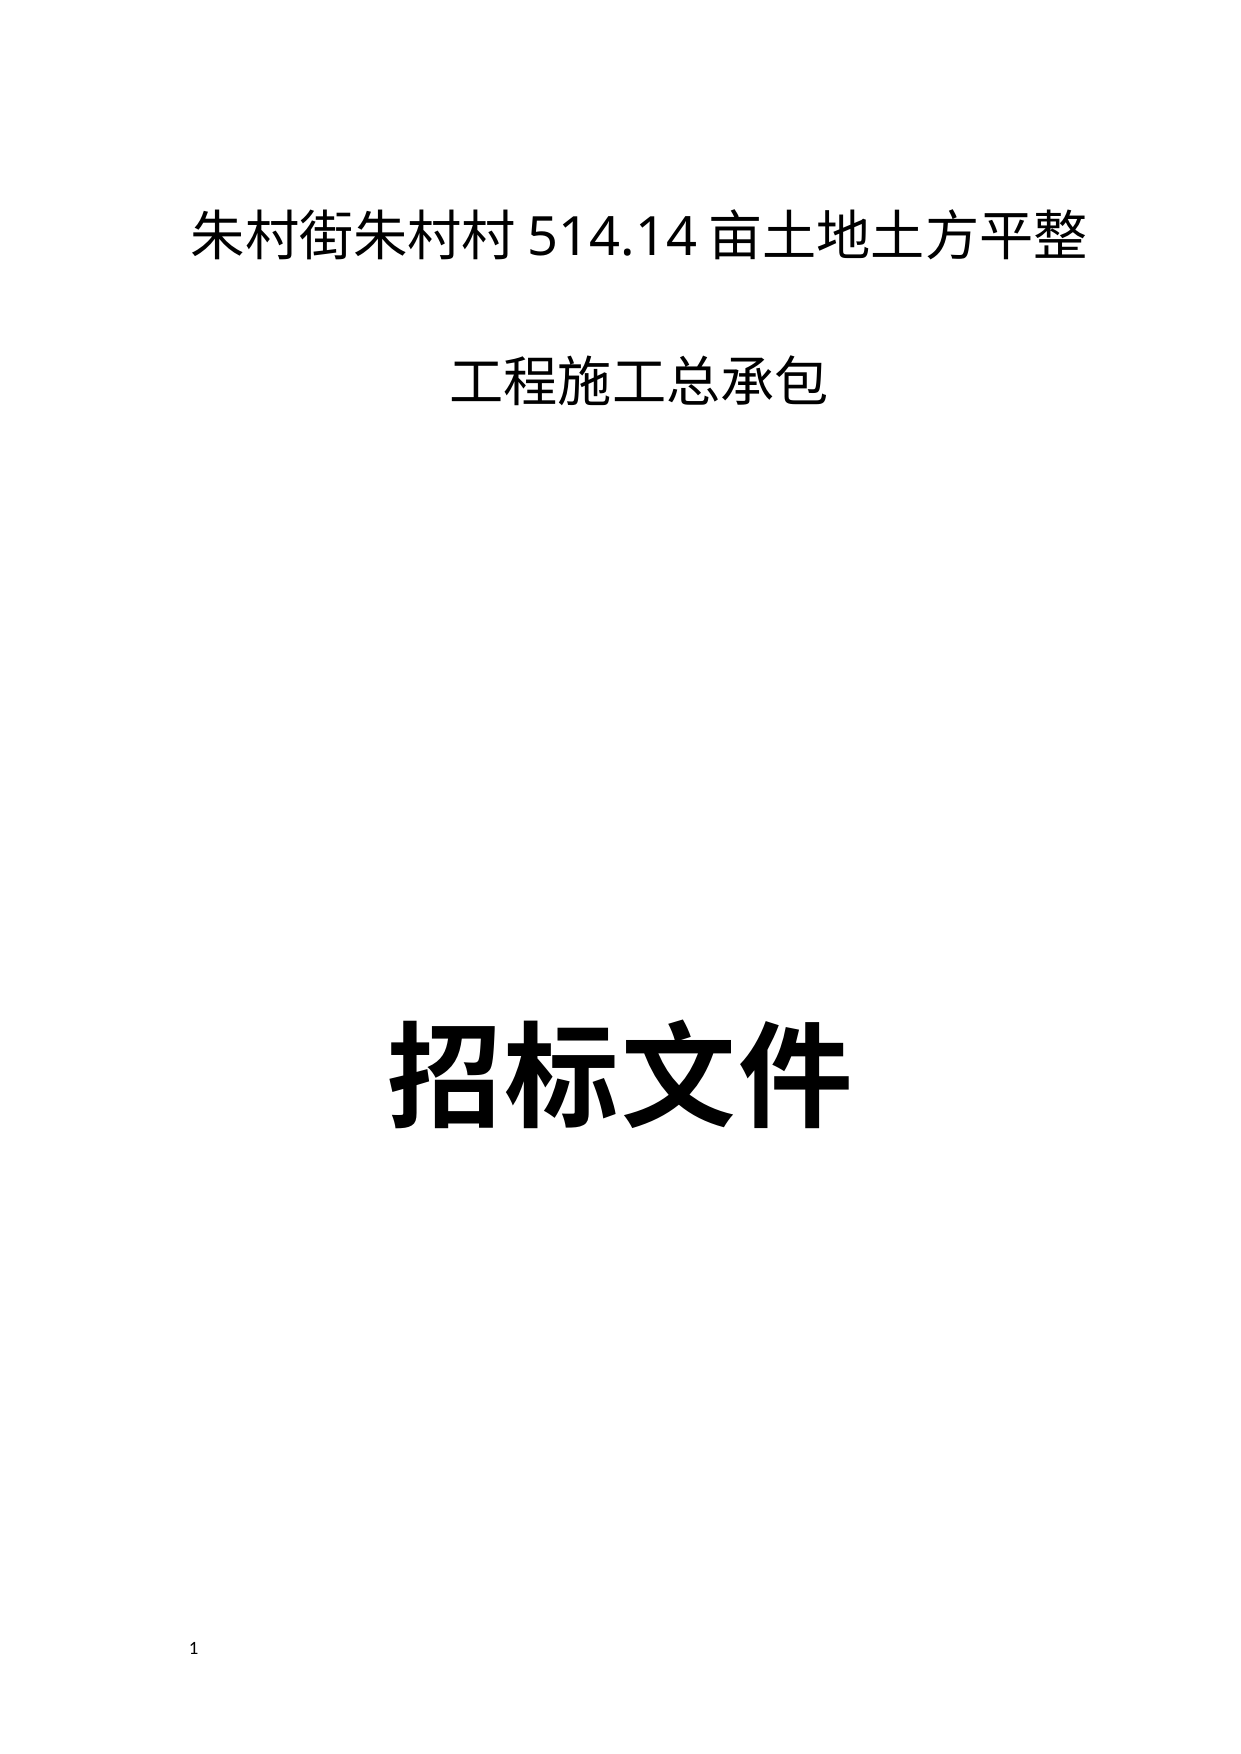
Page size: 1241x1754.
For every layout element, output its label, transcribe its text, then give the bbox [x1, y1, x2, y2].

text 朱村街朱村村 514.14亩土地土方平整工程施工总承包 [185, 183, 1092, 427]
text 招标文件 [148, 971, 1092, 1166]
